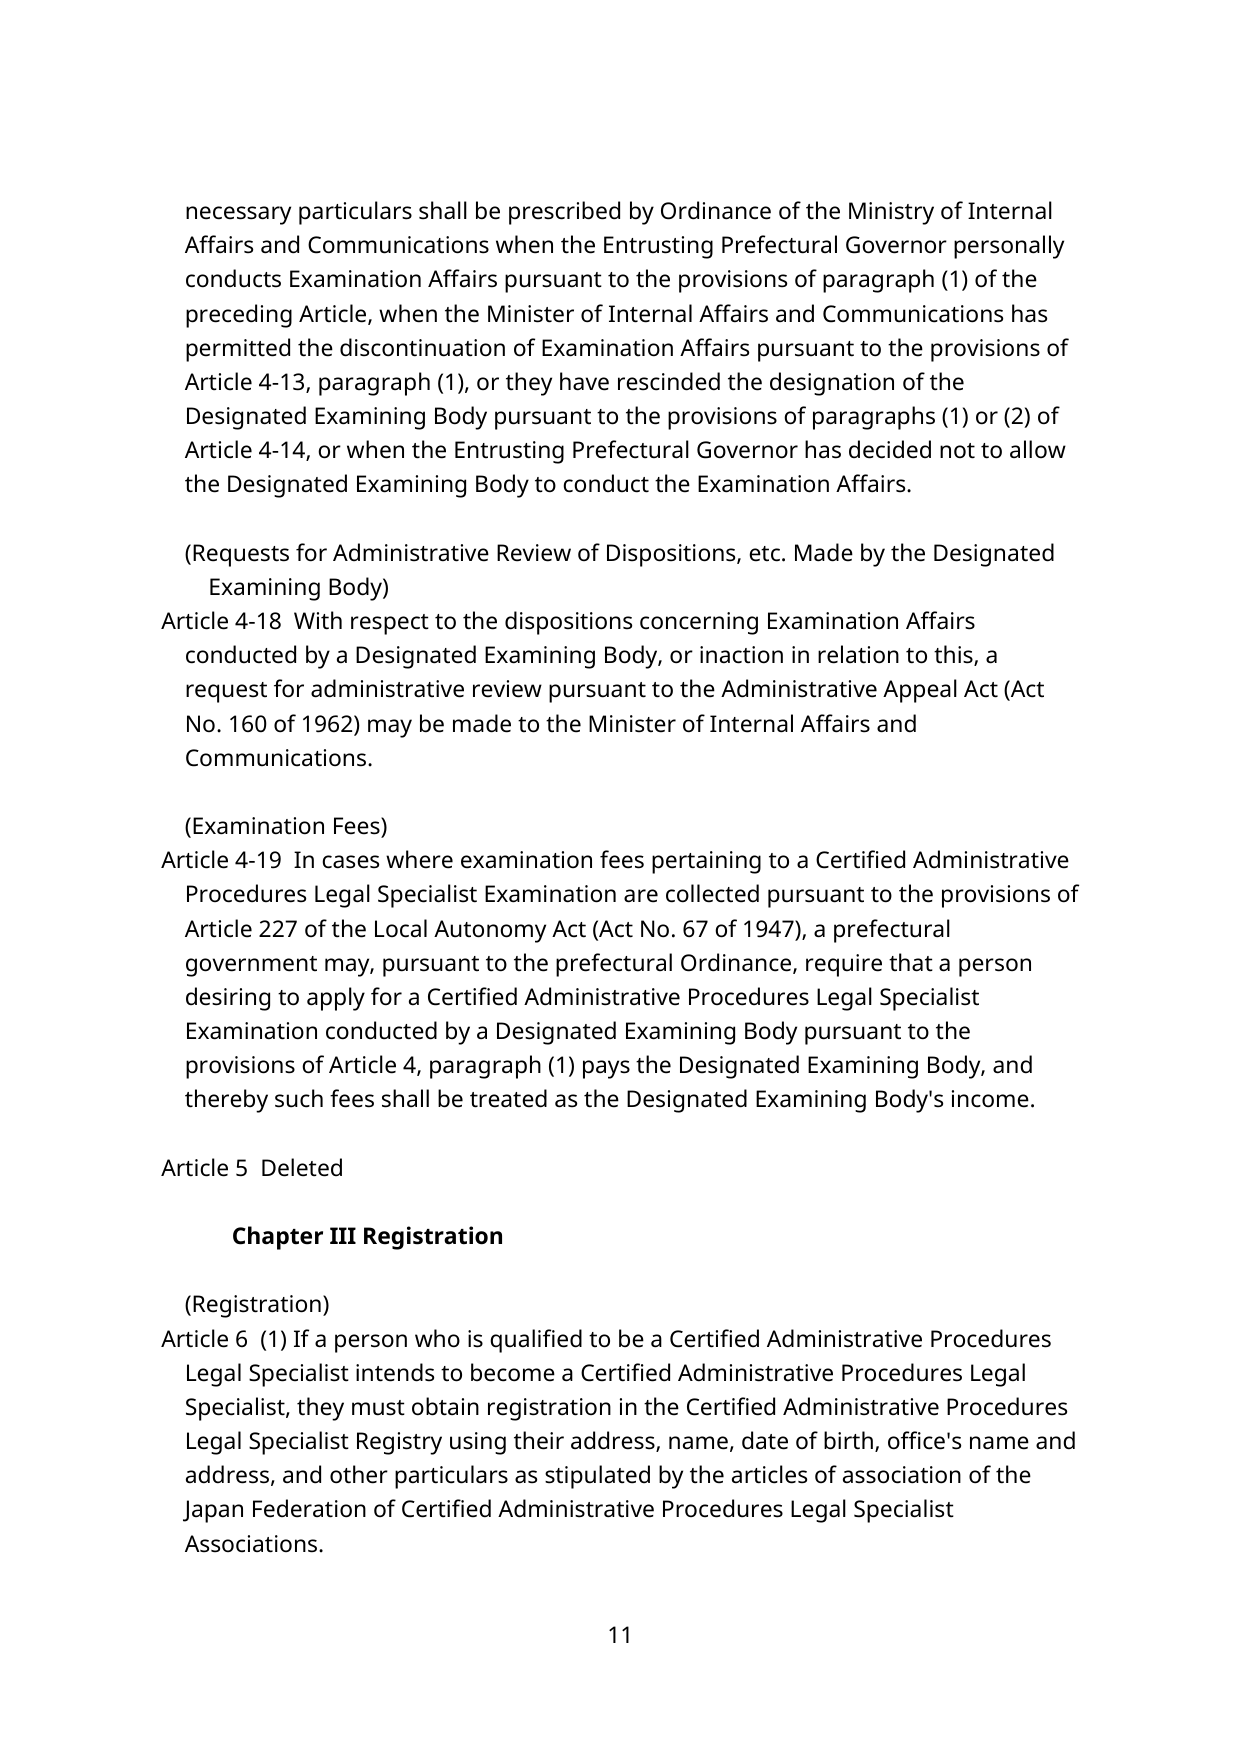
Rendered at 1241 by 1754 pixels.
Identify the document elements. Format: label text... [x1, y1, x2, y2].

text Article 6 (1) If a person who is qualified to be a Certified Administrative Procedures Legal Specialist intends to become a Certified Administrative Procedures Legal Specialist, they must obtain registration in the Certified Administrative Procedures Legal Specialist Registry using their address, name, date of birth, office's name and address, and other particulars as stipulated by the articles of association of the Japan Federation of Certified Administrative Procedures Legal Specialist Associations. [161, 1321, 1079, 1560]
text (Examination Fees) [184, 809, 1079, 843]
text (Registration) [184, 1287, 1079, 1321]
text Article 4-19 In cases where examination fees pertaining to a Certified Administrative Procedures Legal Specialist Examination are collected pursuant to the provisions of Article 227 of the Local Autonomy Act (Act No. 67 of 1947), a prefectural government may, pursuant to the prefectural Ordinance, require that a person desiring to apply for a Certified Administrative Procedures Legal Specialist Examination conducted by a Designated Examining Body pursuant to the provisions of Article 4, paragraph (1) pays the Designated Examining Body, and thereby such fees shall be treated as the Designated Examining Body's income. [161, 843, 1079, 1116]
text (Requests for Administrative Review of Dispositions, etc. Made by the Designated Examining Body) [184, 535, 1079, 604]
text Chapter III Registration [230, 1219, 1079, 1253]
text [161, 194, 1079, 501]
text Article 5 Deleted [161, 1150, 1079, 1184]
text Article 4-18 With respect to the dispositions concerning Examination Affairs conducted by a Designated Examining Body, or inaction in relation to this, a request for administrative review pursuant to the Administrative Appeal Act (Act No. 160 of 1962) may be made to the Minister of Internal Affairs and Communications. [161, 604, 1079, 774]
